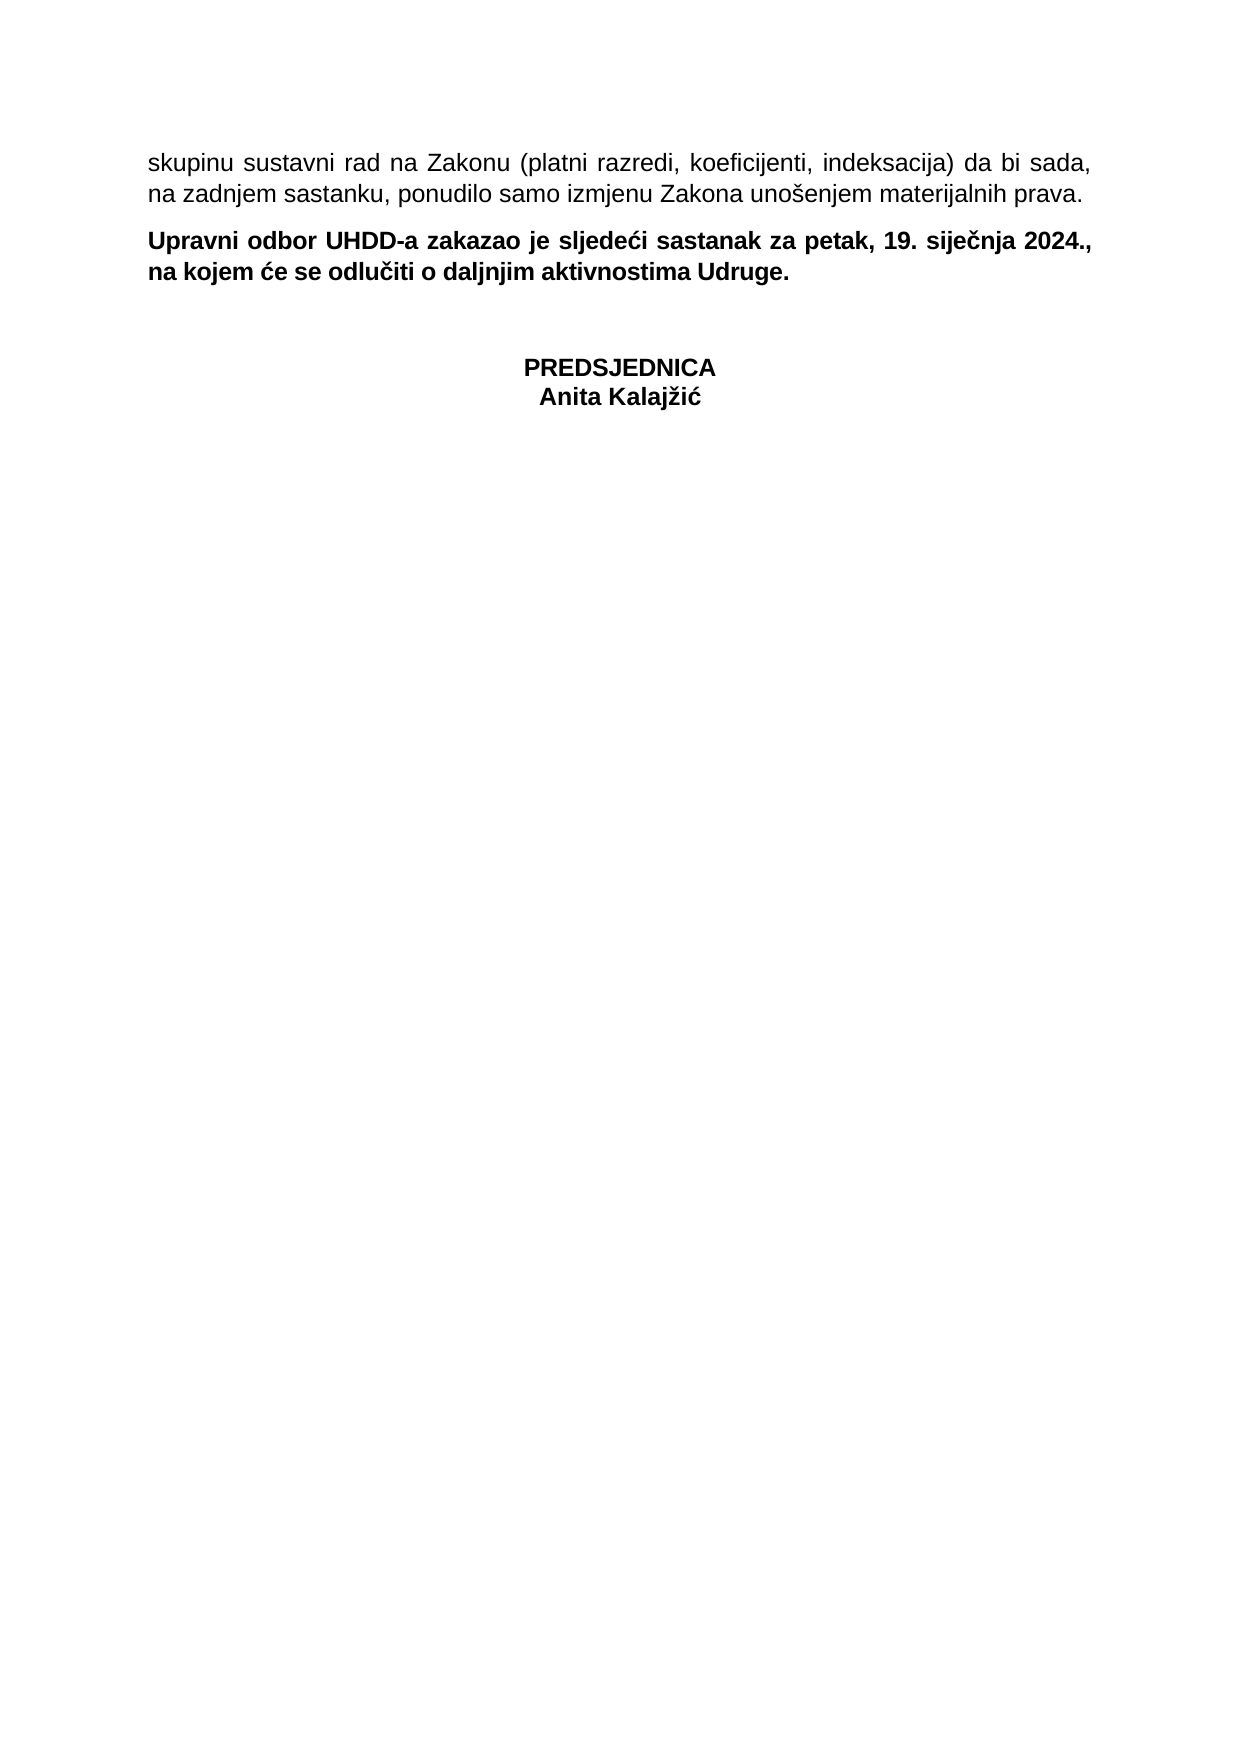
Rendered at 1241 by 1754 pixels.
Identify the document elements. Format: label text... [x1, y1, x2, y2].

text Upravni odbor UHDD-a zakazao je sljedeći sastanak za petak, 19. siječnja 2024., na kojem će se odlučiti o daljnjim aktivnostima Udruge. [148, 226, 1093, 286]
text PREDSJEDNICA [148, 353, 1093, 382]
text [148, 148, 1093, 207]
text Anita Kalajžić [148, 382, 1093, 410]
